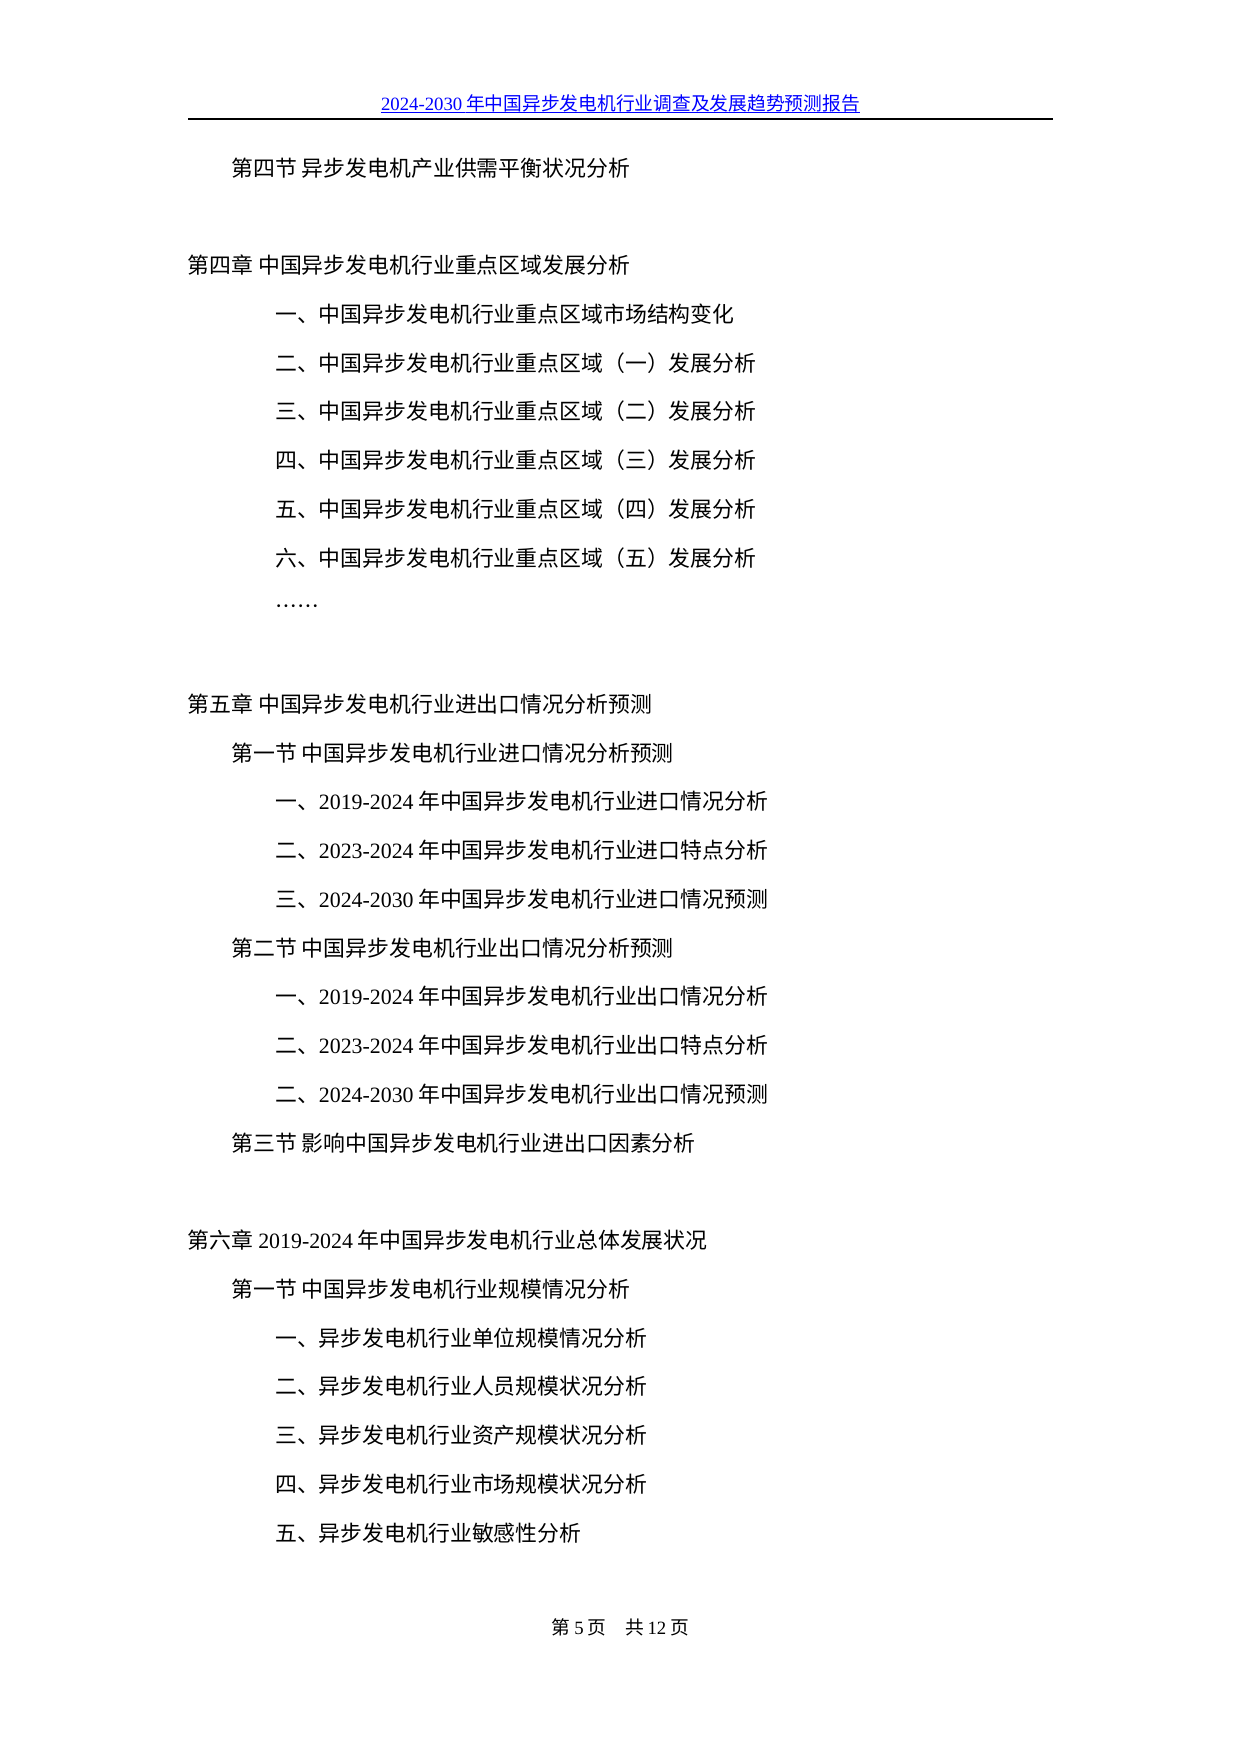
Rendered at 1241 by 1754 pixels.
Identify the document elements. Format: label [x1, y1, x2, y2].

text [187, 150, 1053, 1548]
